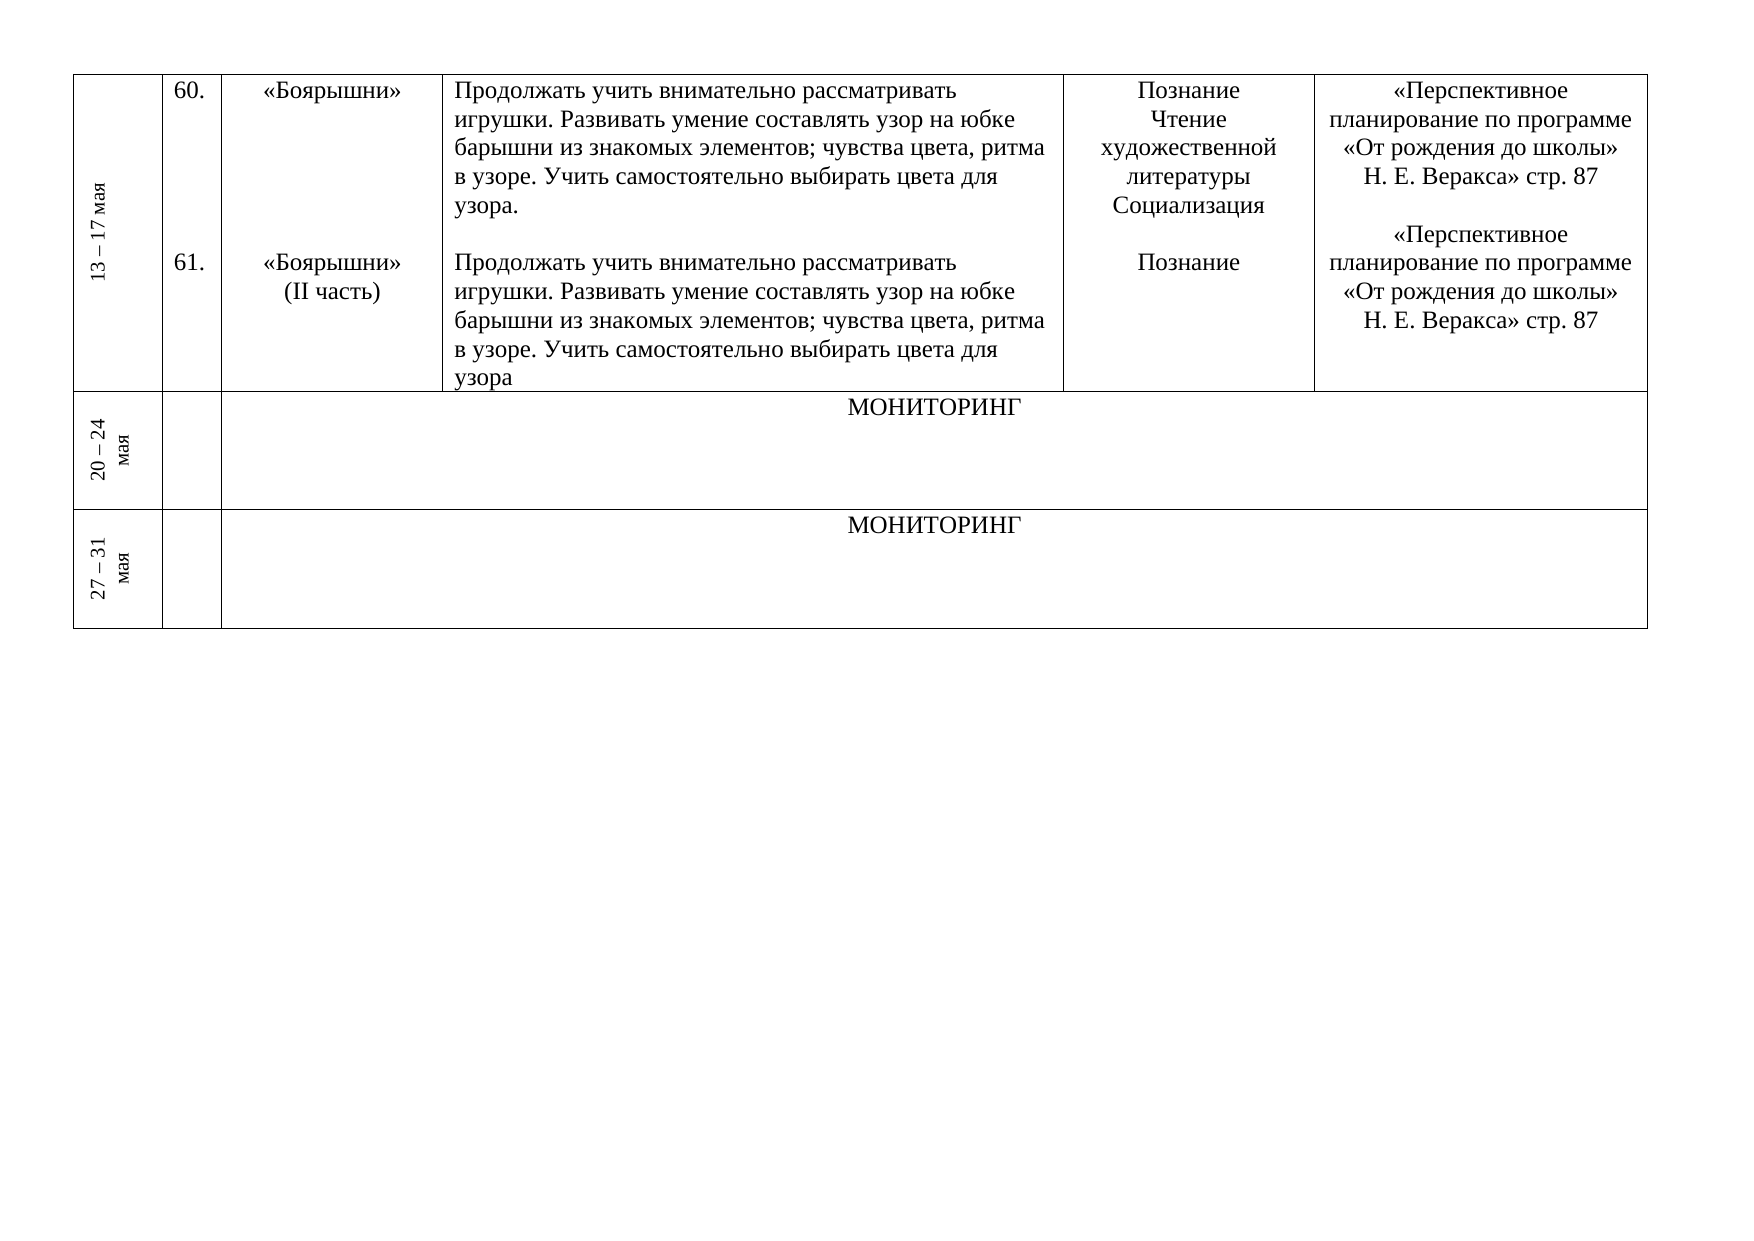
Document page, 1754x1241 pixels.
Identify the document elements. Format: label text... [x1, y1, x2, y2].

table_cell 13 – 17 мая [74, 75, 162, 391]
table_cell «Боярышни» «Боярышни» (II часть) [222, 75, 442, 391]
table_cell [163, 392, 221, 509]
table_cell МОНИТОРИНГ [222, 392, 1647, 509]
table_cell 20 – 24 мая [74, 392, 162, 509]
table_cell МОНИТОРИНГ [222, 510, 1647, 627]
table_cell Познание Чтение художественной литературы Социализация Познание [1064, 75, 1314, 391]
table_cell Продолжать учить внимательно рассматривать игрушки. Развивать умение составлять узор на юбке барышни из знакомых элементов; чувства цвета, ритма в узоре. Учить самостоятельно выбирать цвета для узора. Продолжать учить внимательно рассматривать игрушки. Развивать умение составлять узор на юбке барышни из знакомых элементов; чувства цвета, ритма в узоре. Учить самостоятельно выбирать цвета для узора [443, 75, 1063, 391]
table_cell 60. 61. [163, 75, 221, 391]
table_cell [163, 510, 221, 627]
table_cell 27 – 31 мая [74, 510, 162, 627]
table_cell «Перспективное планирование по программе «От рождения до школы» Н. Е. Веракса» стр. 87 «Перспективное планирование по программе «От рождения до школы» Н. Е. Веракса» стр. 87 [1315, 75, 1647, 391]
